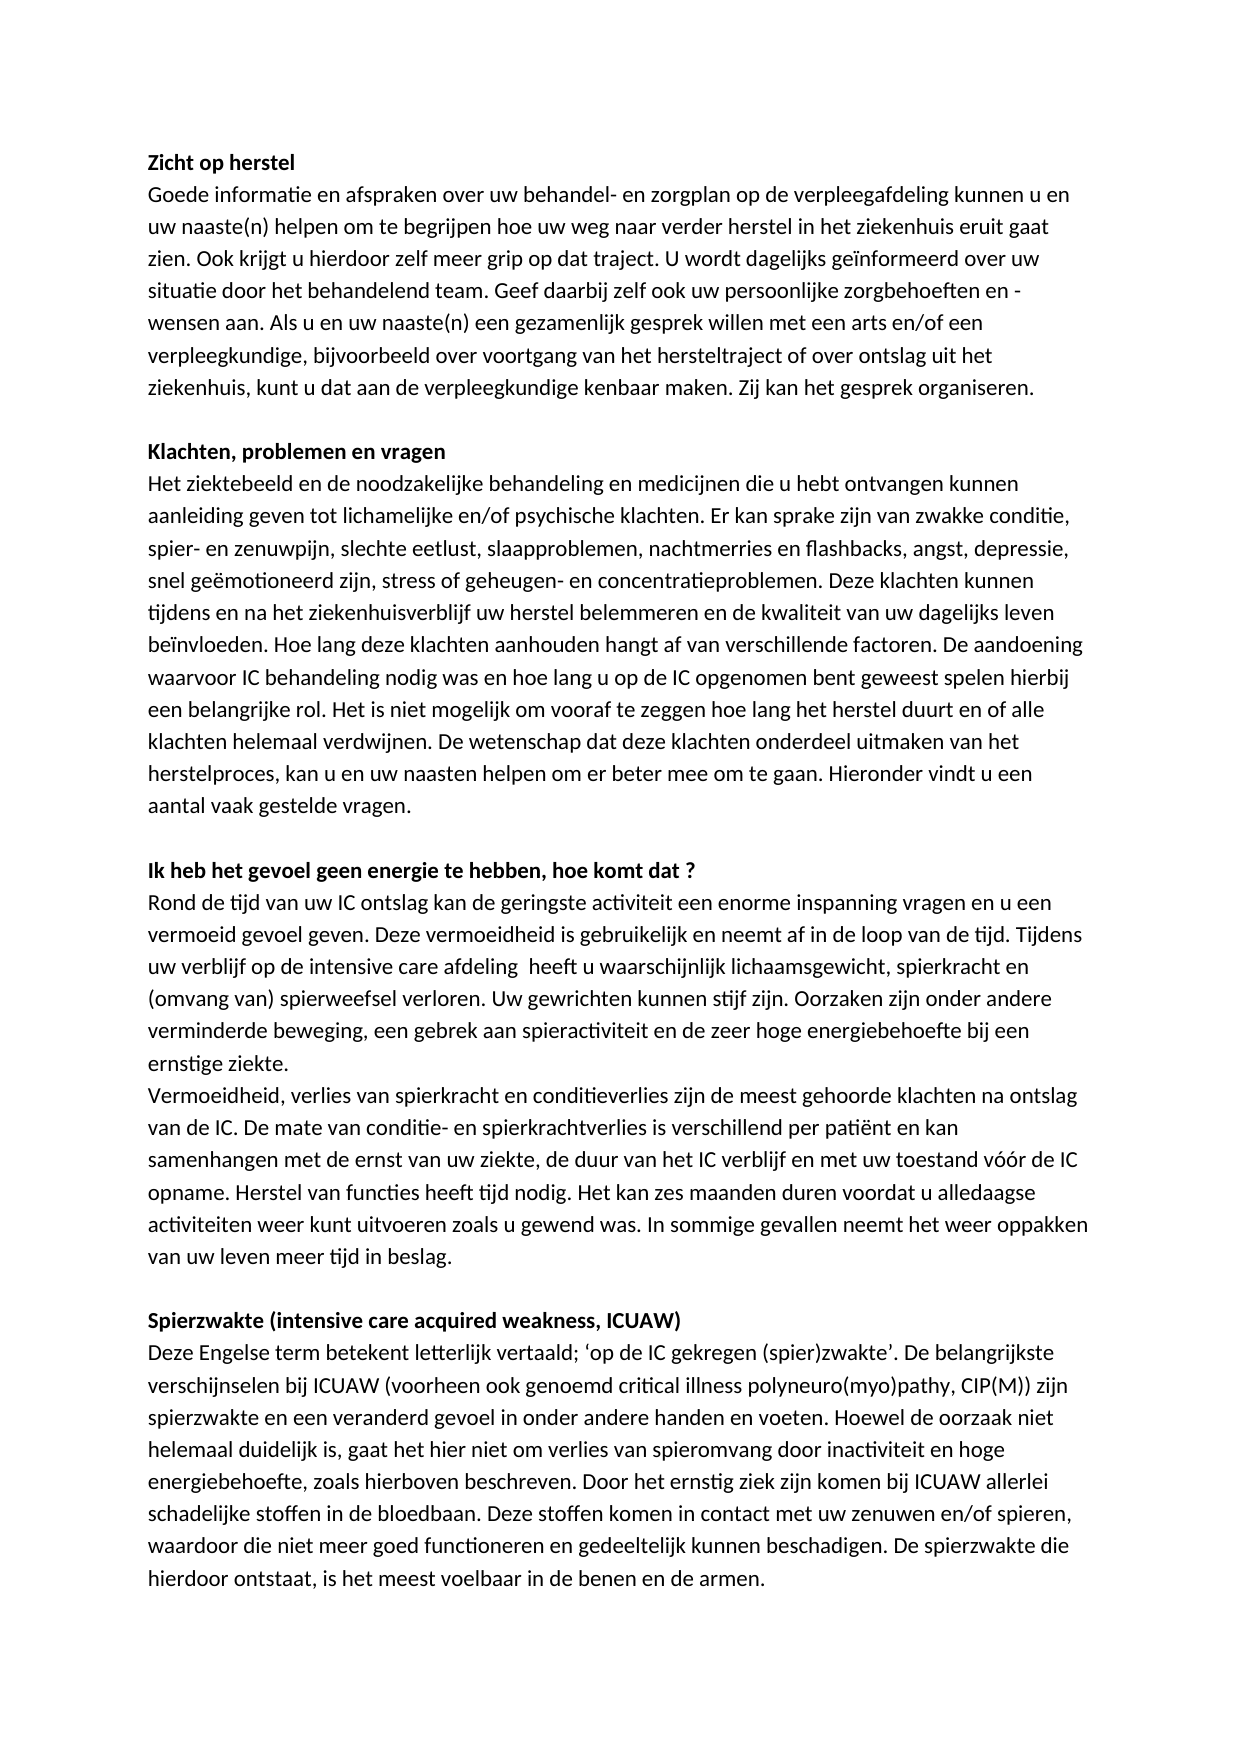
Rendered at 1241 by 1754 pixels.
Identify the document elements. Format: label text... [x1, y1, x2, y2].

text Ik heb het gevoel geen energie te hebben, hoe komt dat ? [148, 856, 1093, 884]
text Deze Engelse term betekent letterlijk vertaald; ‘op de IC gekregen (spier)zwakte’. De belangrijkste verschijnselen bij ICUAW (voorheen ook genoemd critical illness polyneuro(myo)pathy, CIP(M)) zijn spierzwakte en een veranderd gevoel in onder andere handen en voeten. Hoewel de oorzaak niet helemaal duidelijk is, gaat het hier niet om verlies van spieromvang door inactiviteit en hoge energiebehoefte, zoals hierboven beschreven. Door het ernstig ziek zijn komen bij ICUAW allerlei schadelijke stoffen in de bloedbaan. Deze stoffen komen in contact met uw zenuwen en/of spieren, waardoor die niet meer goed functioneren en gedeeltelijk kunnen beschadigen. De spierzwakte die hierdoor ontstaat, is het meest voelbaar in de benen en de armen. [148, 1338, 1093, 1592]
text Goede informatie en afspraken over uw behandel- en zorgplan op de verpleegafdeling kunnen u en uw naaste(n) helpen om te begrijpen hoe uw weg naar verder herstel in het ziekenhuis eruit gaat zien. Ook krijgt u hierdoor zelf meer grip op dat traject. U wordt dagelijks geïnformeerd over uw situatie door het behandelend team. Geef daarbij zelf ook uw persoonlijke zorgbehoeften en -wensen aan. Als u en uw naaste(n) een gezamenlijk gesprek willen met een arts en/of een verpleegkundige, bijvoorbeeld over voortgang van het hersteltraject of over ontslag uit het ziekenhuis, kunt u dat aan de verpleegkundige kenbaar maken. Zij kan het gesprek organiseren. [148, 180, 1093, 401]
text Zicht op herstel [148, 148, 1093, 176]
text Rond de tijd van uw IC ontslag kan de geringste activiteit een enorme inspanning vragen en u een vermoeid gevoel geven. Deze vermoeidheid is gebruikelijk en neemt af in de loop van de tijd. Tijdens uw verblijf op de intensive care afdeling heeft u waarschijnlijk lichaamsgewicht, spierkracht en (omvang van) spierweefsel verloren. Uw gewrichten kunnen stijf zijn. Oorzaken zijn onder andere verminderde beweging, een gebrek aan spieractiviteit en de zeer hoge energiebehoefte bij een ernstige ziekte. [148, 888, 1093, 1077]
text Vermoeidheid, verlies van spierkracht en conditieverlies zijn de meest gehoorde klachten na ontslag van de IC. De mate van conditie- en spierkrachtverlies is verschillend per patiënt en kan samenhangen met de ernst van uw ziekte, de duur van het IC verblijf en met uw toestand vóór de IC opname. Herstel van functies heeft tijd nodig. Het kan zes maanden duren voordat u alledaagse activiteiten weer kunt uitvoeren zoals u gewend was. In sommige gevallen neemt het weer oppakken van uw leven meer tijd in beslag. [148, 1081, 1093, 1270]
text Spierzwakte (intensive care acquired weakness, ICUAW) [148, 1306, 1093, 1334]
text Het ziektebeeld en de noodzakelijke behandeling en medicijnen die u hebt ontvangen kunnen aanleiding geven tot lichamelijke en/of psychische klachten. Er kan sprake zijn van zwakke conditie, spier- en zenuwpijn, slechte eetlust, slaapproblemen, nachtmerries en flashbacks, angst, depressie, snel geëmotioneerd zijn, stress of geheugen- en concentratieproblemen. Deze klachten kunnen tijdens en na het ziekenhuisverblijf uw herstel belemmeren en de kwaliteit van uw dagelijks leven beïnvloeden. Hoe lang deze klachten aanhouden hangt af van verschillende factoren. De aandoening waarvoor IC behandeling nodig was en hoe lang u op de IC opgenomen bent geweest spelen hierbij een belangrijke rol. Het is niet mogelijk om vooraf te zeggen hoe lang het herstel duurt en of alle klachten helemaal verdwijnen. De wetenschap dat deze klachten onderdeel uitmaken van het herstelproces, kan u en uw naasten helpen om er beter mee om te gaan. Hieronder vindt u een aantal vaak gestelde vragen. [148, 469, 1093, 819]
text Klachten, problemen en vragen [148, 437, 1093, 465]
